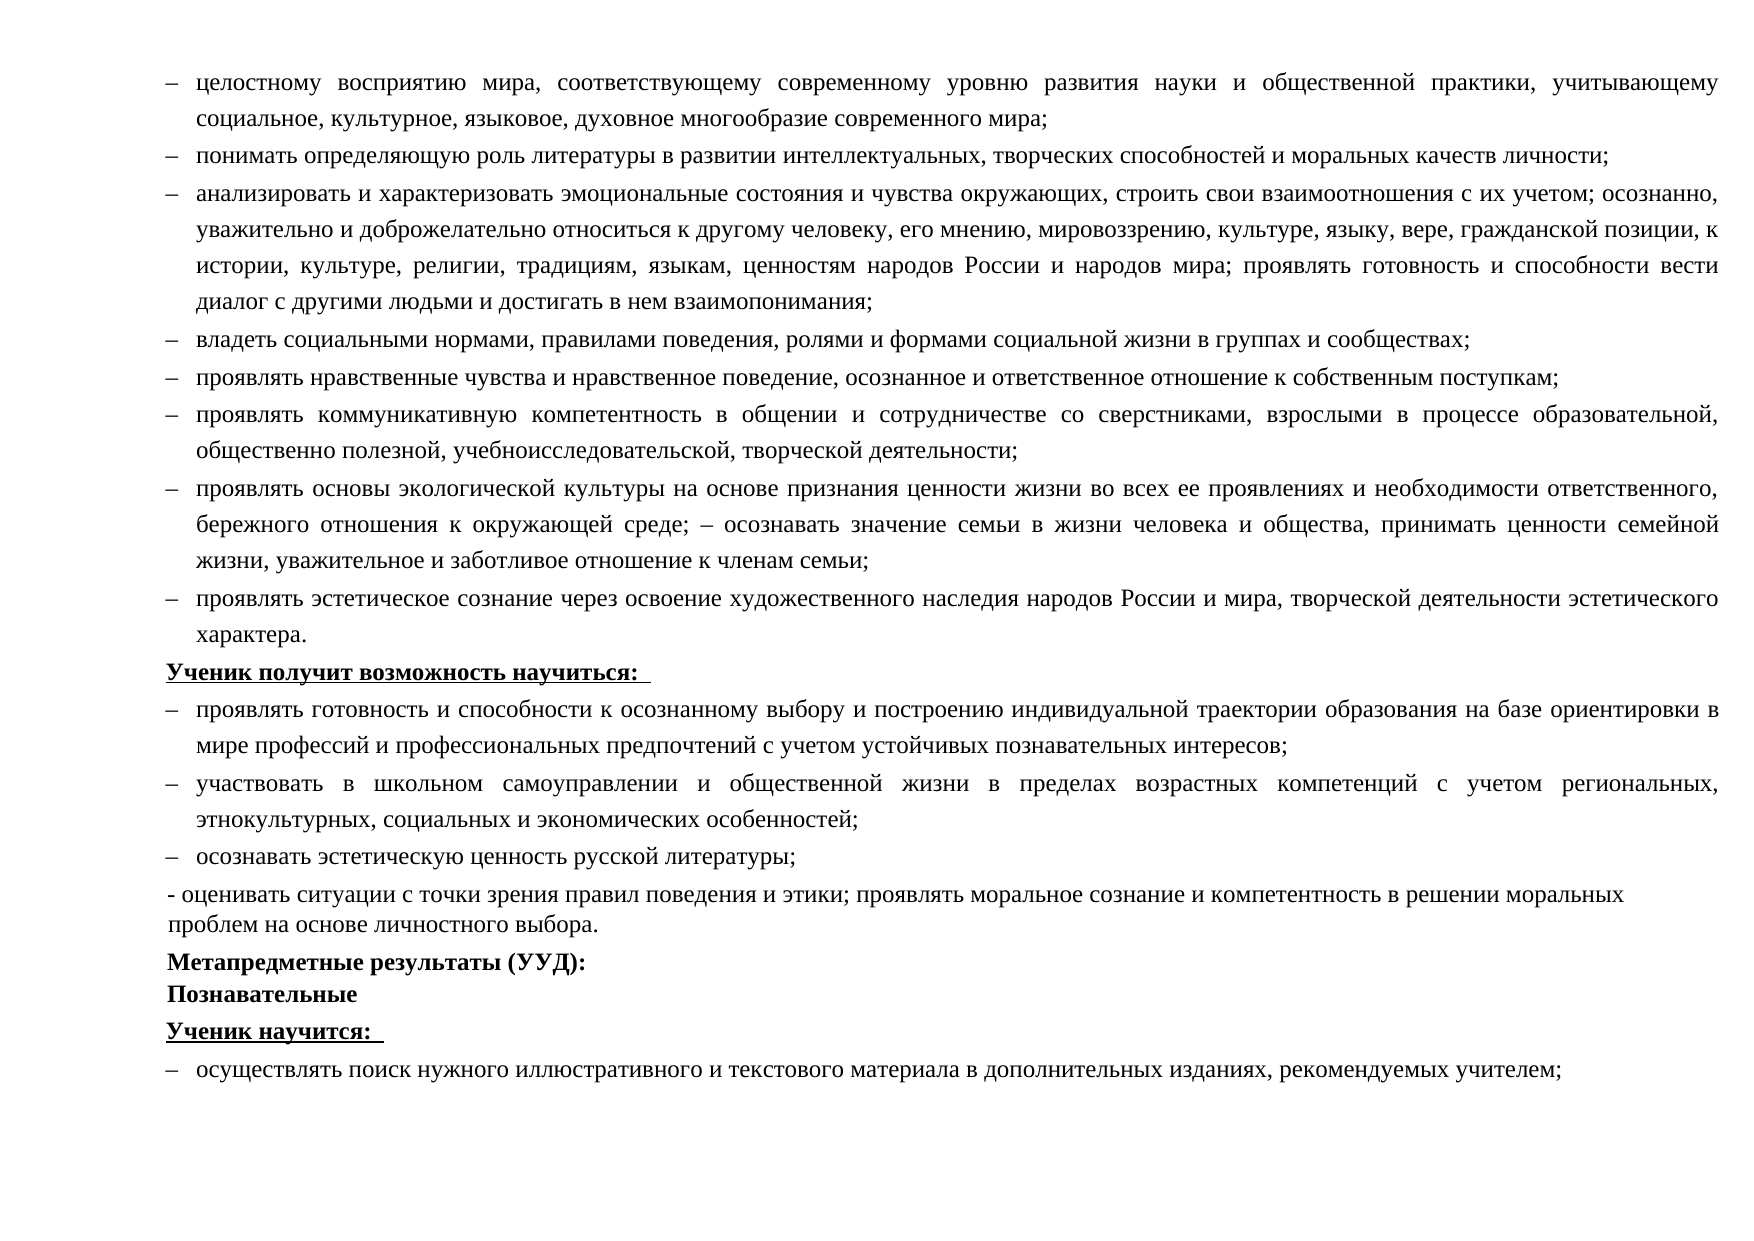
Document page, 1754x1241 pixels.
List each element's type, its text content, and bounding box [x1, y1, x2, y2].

list понимать определяющую роль литературы в развитии интеллектуальных, творческих способностей и моральных качеств личности; [165, 140, 1721, 169]
list проявлять коммуникативную компетентность в общении и сотрудничестве со сверстниками, взрослыми в процессе образовательной, общественно полезной, учебноисследовательской, творческой деятельности; [165, 399, 1721, 464]
list анализировать и характеризовать эмоциональные состояния и чувства окружающих, строить свои взаимоотношения с их учетом; осознанно, уважительно и доброжелательно относиться к другому человеку, его мнению, мировоззрению, культуре, языку, вере, гражданской позиции, к истории, культуре, религии, традициям, языкам, ценностям народов России и народов мира; проявлять готовность и способности вести диалог с другими людьми и достигать в нем взаимопонимания; [165, 178, 1721, 315]
list проявлять нравственные чувства и нравственное поведение, осознанное и ответственное отношение к собственным поступкам; [165, 362, 1721, 390]
list осознавать эстетическую ценность русской литературы; [165, 841, 1721, 870]
list проявлять готовность и способности к осознанному выбору и построению индивидуальной траектории образования на базе ориентировки в мире профессий и профессиональных предпочтений с учетом устойчивых познавательных интересов; [165, 694, 1721, 759]
list осуществлять поиск нужного иллюстративного и текстового материала в дополнительных изданиях, рекомендуемых учителем; [165, 1054, 1721, 1083]
text - оценивать ситуации с точки зрения правил поведения и этики; проявлять моральное сознание и компетентность в решении моральных проблем на основе личностного выбора. [167, 879, 1721, 938]
list участвовать в школьном самоуправлении и общественной жизни в пределах возрастных компетенций с учетом региональных, этнокультурных, социальных и экономических особенностей; [165, 768, 1721, 833]
list проявлять эстетическое сознание через освоение художественного наследия народов России и мира, творческой деятельности эстетического характера. [165, 583, 1721, 648]
text Метапредметные результаты (УУД): [167, 947, 1721, 976]
list целостному восприятию мира, соответствующему современному уровню развития науки и общественной практики, учитывающему социальное, культурное, языковое, духовное многообразие современного мира; [165, 67, 1721, 132]
list проявлять основы экологической культуры на основе признания ценности жизни во всех ее проявлениях и необходимости ответственного, бережного отношения к окружающей среде; – осознавать значение семьи в жизни человека и общества, принимать ценности семейной жизни, уважительное и заботливое отношение к членам семьи; [165, 473, 1721, 574]
text Ученик получит возможность научиться: [165, 657, 1721, 685]
text Познавательные [167, 979, 1721, 1008]
list владеть социальными нормами, правилами поведения, ролями и формами социальной жизни в группах и сообществах; [165, 324, 1721, 353]
text Ученик научится: [165, 1016, 1721, 1045]
